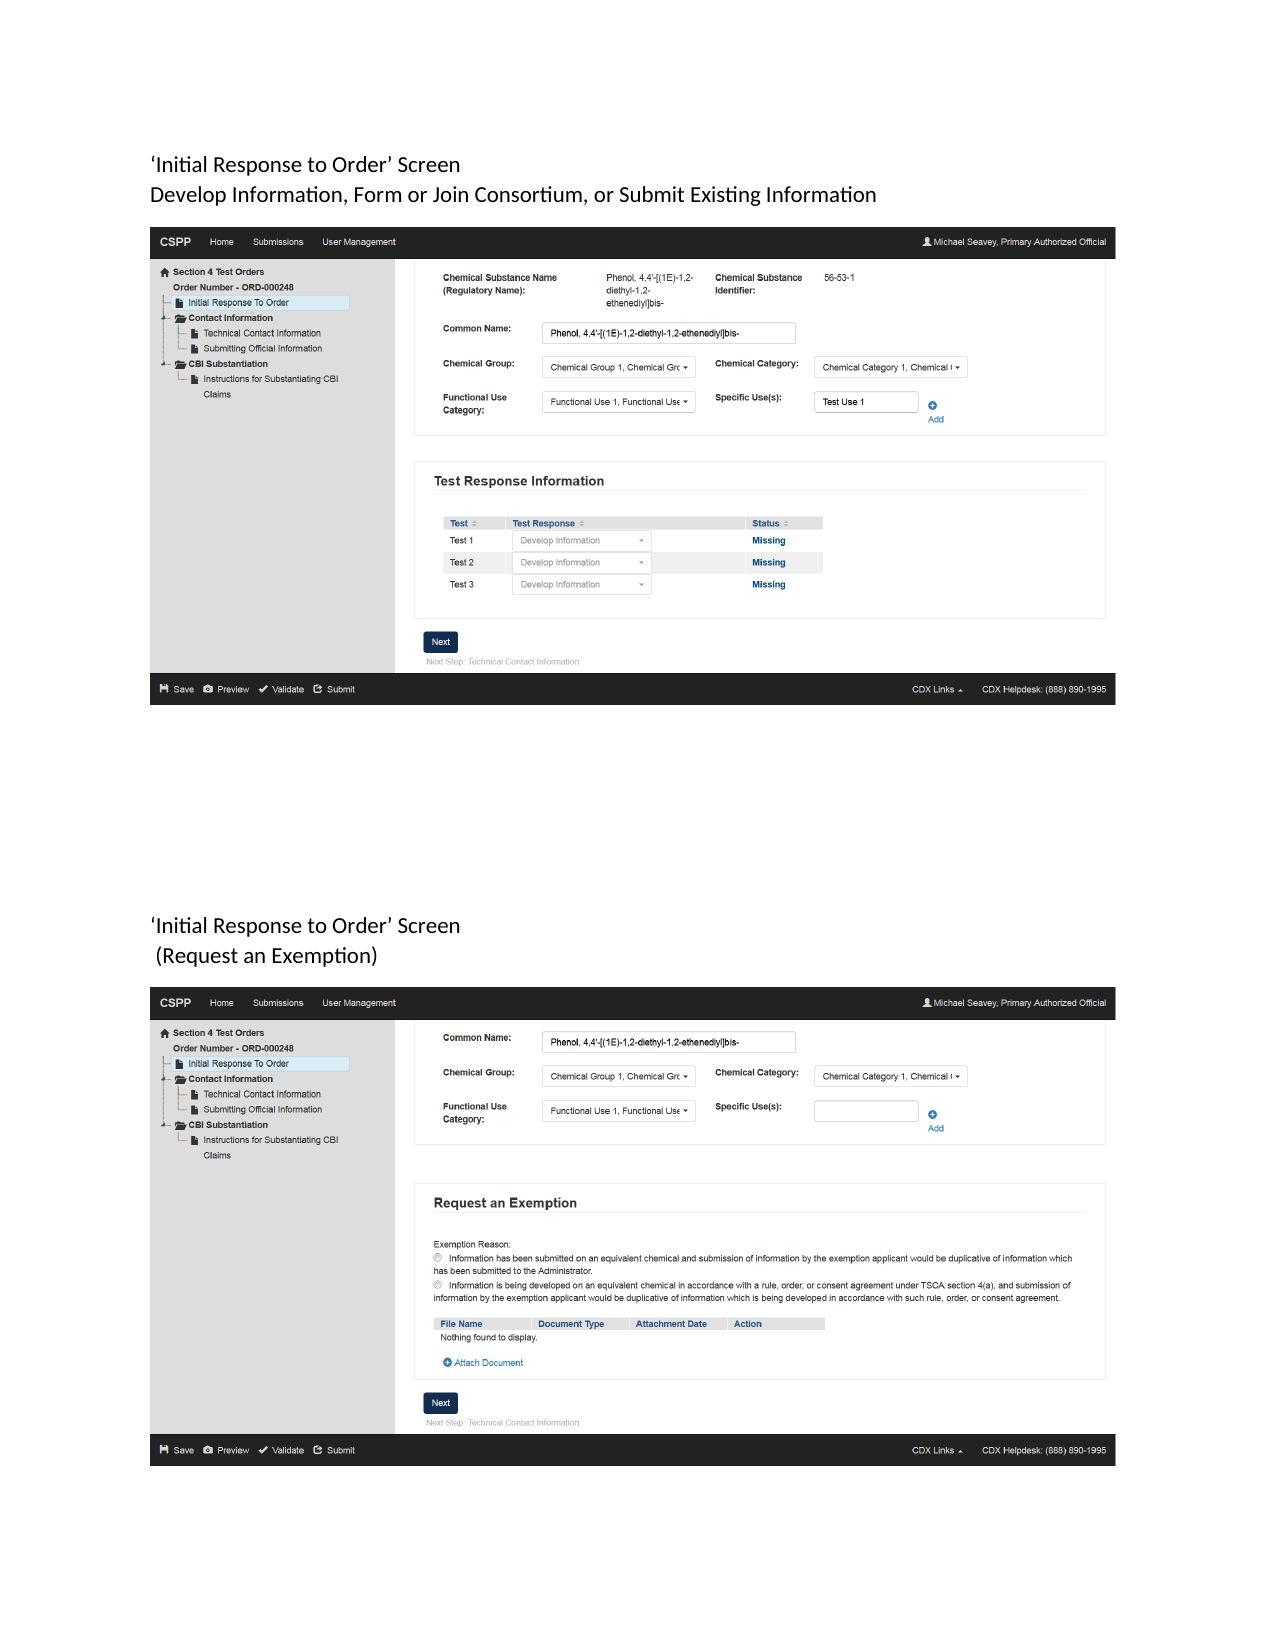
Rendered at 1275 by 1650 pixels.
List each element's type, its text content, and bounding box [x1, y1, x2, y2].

picture [150, 227, 1125, 705]
picture [150, 987, 1125, 1466]
text ‘Initial Response to Order’ Screen Develop Information, Form or Join Consortium, or Submit Existing Information [150, 150, 1125, 208]
text ‘Initial Response to Order’ Screen (Request an Exemption) [150, 911, 1125, 969]
